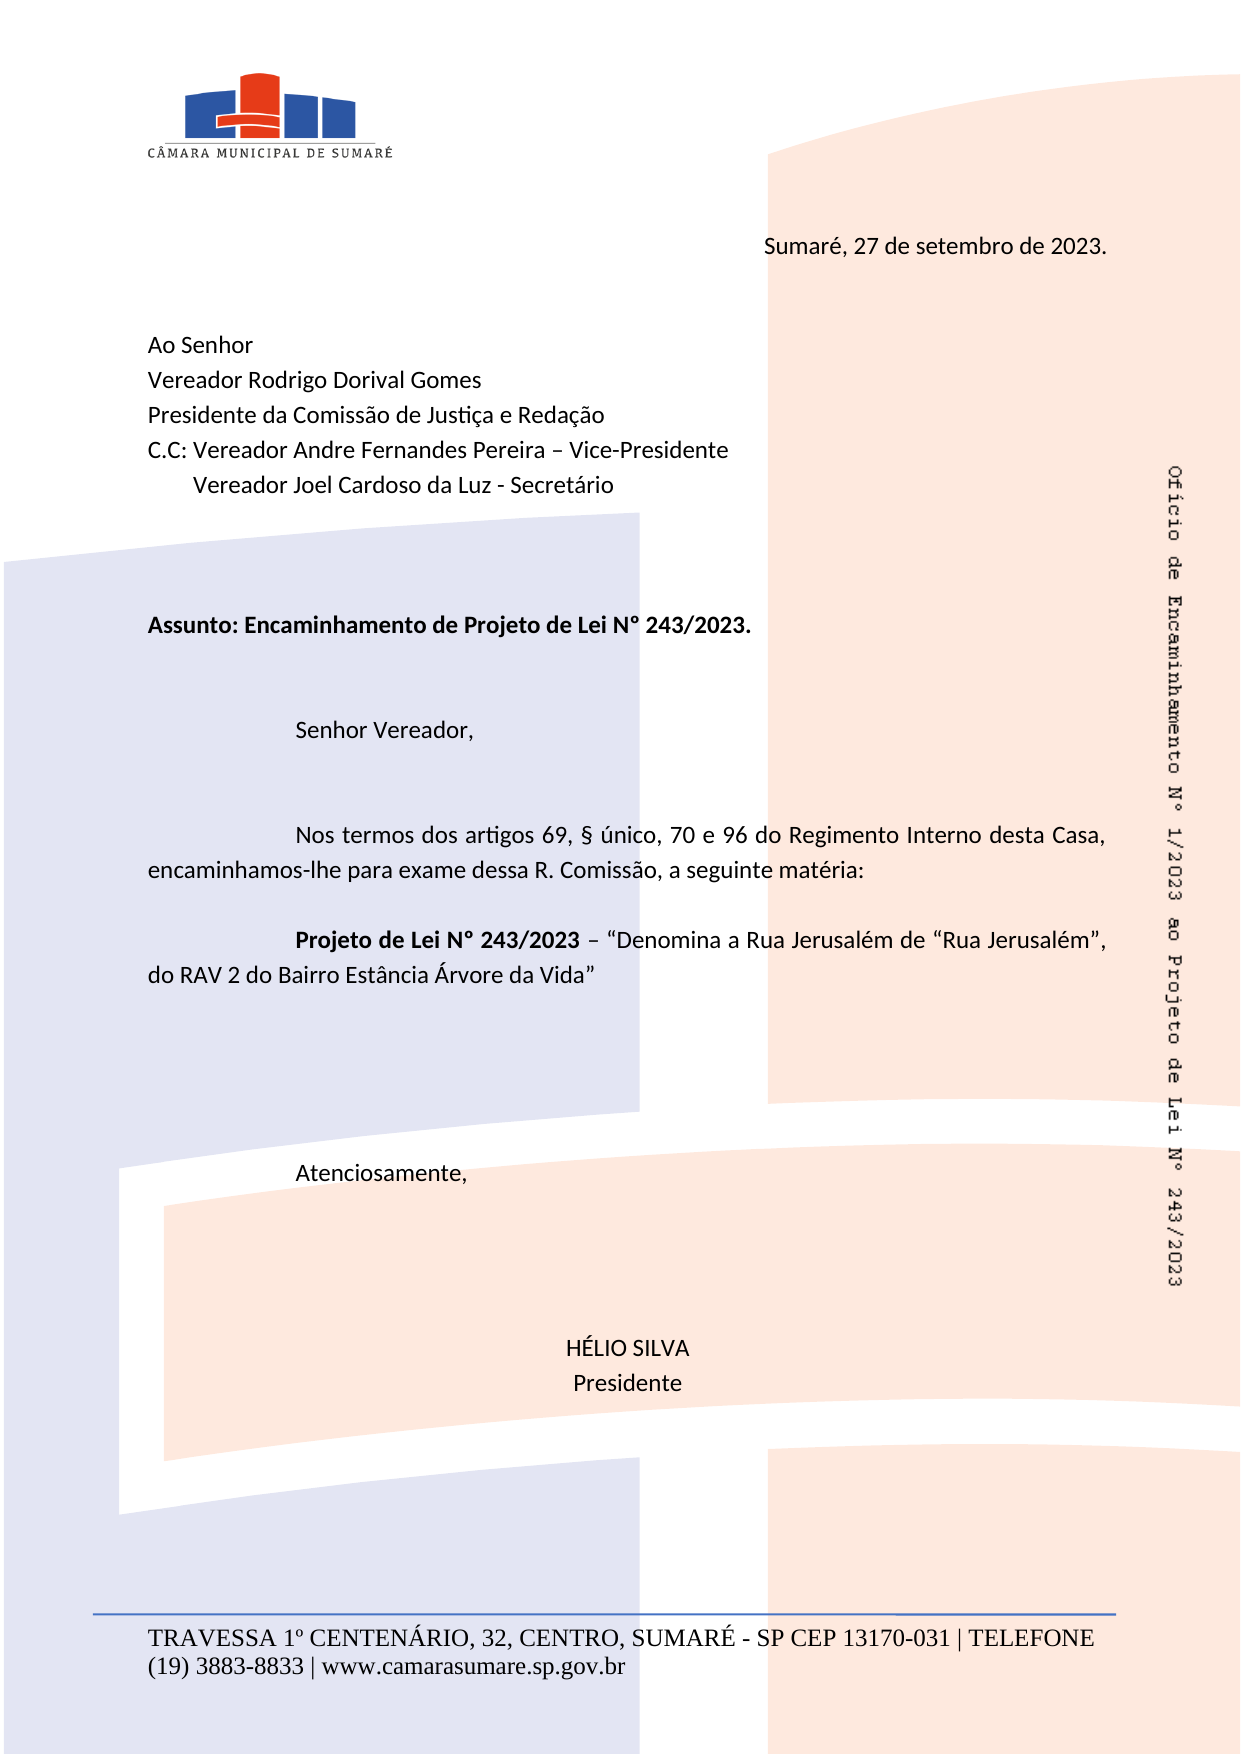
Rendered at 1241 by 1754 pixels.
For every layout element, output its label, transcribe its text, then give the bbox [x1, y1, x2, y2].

text C.C: Vereador Andre Fernandes Pereira – Vice-Presidente [148, 434, 1107, 465]
text Nos termos dos artigos 69, § único, 70 e 96 do Regimento Interno desta Casa, encaminhamos-lhe para exame dessa R. Comissão, a seguinte matéria: [148, 819, 1107, 885]
text Presidente [148, 1368, 1107, 1398]
text Sumaré, 27 de setembro de 2023. [148, 230, 1107, 261]
picture [147, 73, 394, 160]
text Ao Senhor [148, 329, 1107, 360]
text Projeto de Lei Nº 243/2023 – “Denomina a Rua Jerusalém de “Rua Jerusalém”, do RAV 2 do Bairro Estância Árvore da Vida” [148, 924, 1107, 990]
picture [1142, 462, 1205, 1292]
text Presidente da Comissão de Justiça e Redação [148, 399, 1107, 430]
text Vereador Joel Cardoso da Luz - Secretário [148, 469, 1107, 500]
text Vereador Rodrigo Dorival Gomes [148, 364, 1107, 395]
text Assunto: Encaminhamento de Projeto de Lei Nº 243/2023. [148, 609, 1107, 640]
subtitle Atenciosamente, [148, 1158, 1107, 1188]
text Senhor Vereador, [148, 714, 1107, 745]
text HÉLIO SILVA [148, 1333, 1107, 1363]
